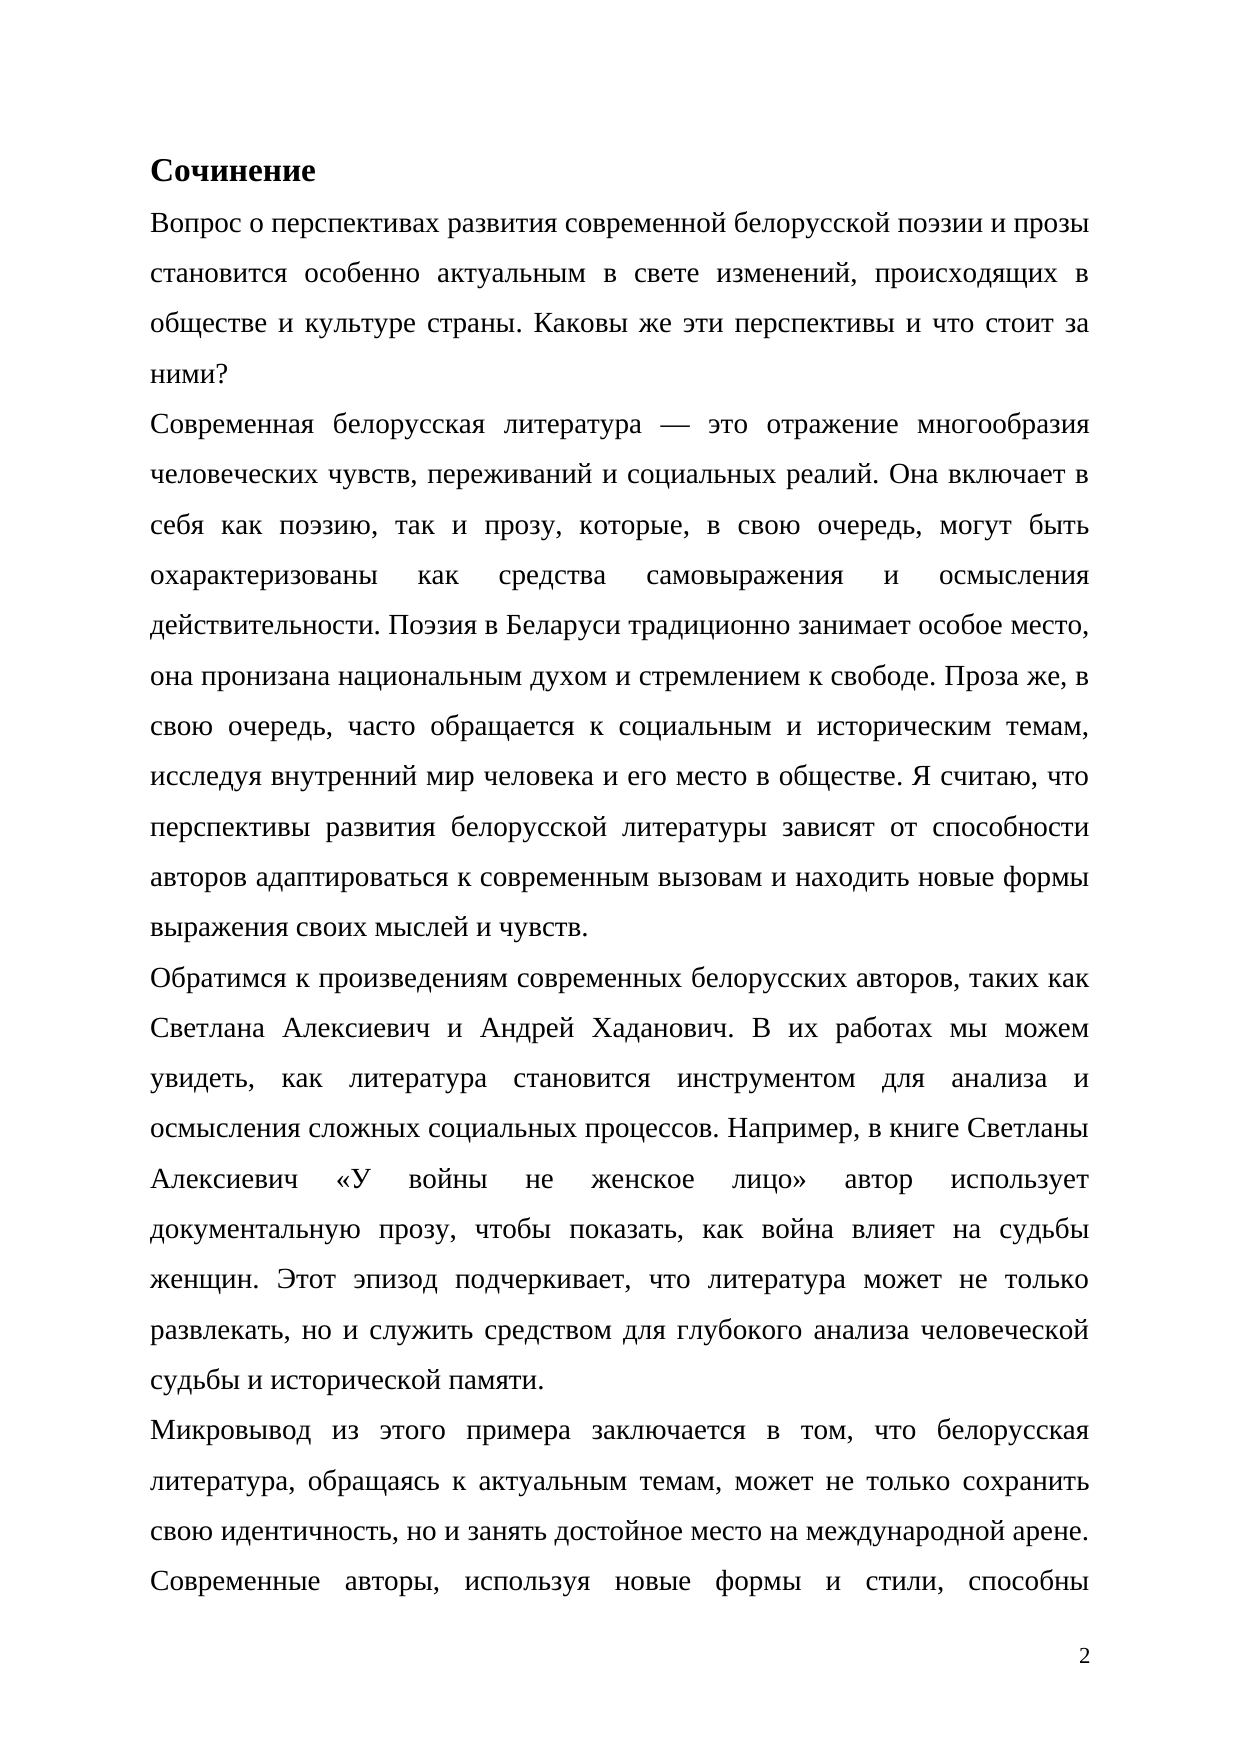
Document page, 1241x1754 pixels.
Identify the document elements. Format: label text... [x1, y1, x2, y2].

text Современная белорусская литература — это отражение многообразия человеческих чувств, переживаний и социальных реалий. Она включает в себя как поэзию, так и прозу, которые, в свою очередь, могут быть охарактеризованы как средства самовыражения и осмысления действительности. Поэзия в Беларуси традиционно занимает особое место, она пронизана национальным духом и стремлением к свободе. Проза же, в свою очередь, часто обращается к социальным и историческим темам, исследуя внутренний мир человека и его место в обществе. Я считаю, что перспективы развития белорусской литературы зависят от способности авторов адаптироваться к современным вызовам и находить новые формы выражения своих мыслей и чувств. [150, 406, 1090, 943]
subtitle Сочинение [150, 150, 1090, 188]
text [150, 1412, 1090, 1597]
text Обратимся к произведениям современных белорусских авторов, таких как Светлана Алексиевич и Андрей Хаданович. В их работах мы можем увидеть, как литература становится инструментом для анализа и осмысления сложных социальных процессов. Например, в книге Светланы Алексиевич «У войны не женское лицо» автор использует документальную прозу, чтобы показать, как война влияет на судьбы женщин. Этот эпизод подчеркивает, что литература может не только развлекать, но и служить средством для глубокого анализа человеческой судьбы и исторической памяти. [150, 960, 1090, 1396]
text Вопрос о перспективах развития современной белорусской поэзии и прозы становится особенно актуальным в свете изменений, происходящих в обществе и культуре страны. Каковы же эти перспективы и что стоит за ними? [150, 205, 1090, 389]
